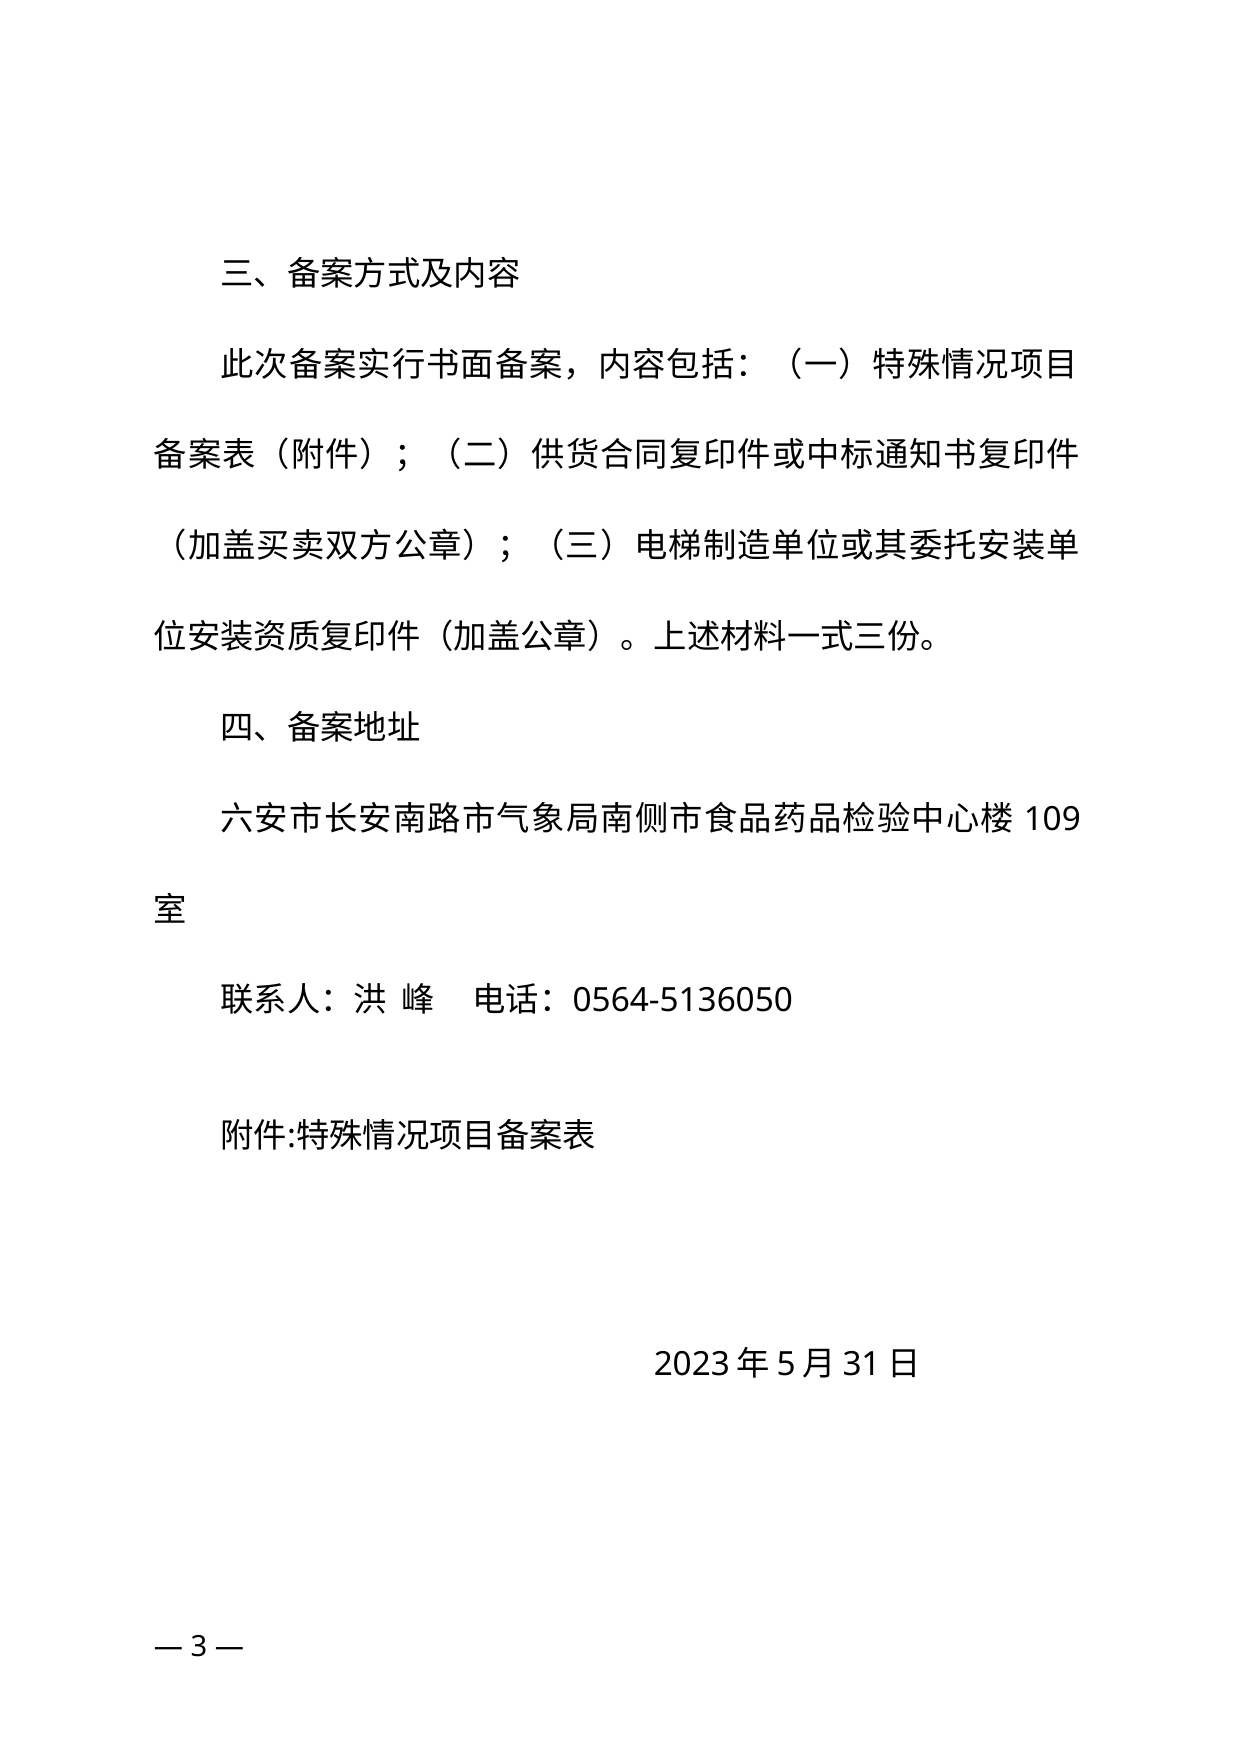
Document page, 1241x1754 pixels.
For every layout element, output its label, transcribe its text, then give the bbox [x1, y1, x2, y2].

list 此次备案实行书面备案，内容包括：（一）特殊情况项目备案表（附件）；（二）供货合同复印件或中标通知书复印件（加盖买卖双方公章）；（三）电梯制造单位或其委托安装单位安装资质复印件（加盖公章）。上述材料一式三份。 [153, 316, 1081, 679]
list 附件:特殊情况项目备案表 [153, 1088, 1081, 1179]
list 四、备案地址 [153, 679, 1081, 770]
list 2023年5月31日 [153, 1315, 1081, 1406]
list 六安市长安南路市气象局南侧市食品药品检验中心楼109室 [153, 770, 1081, 952]
list 联系人：洪 峰 电话：0564-5136050 [153, 952, 1081, 1043]
list 三、备案方式及内容 [153, 225, 1081, 316]
